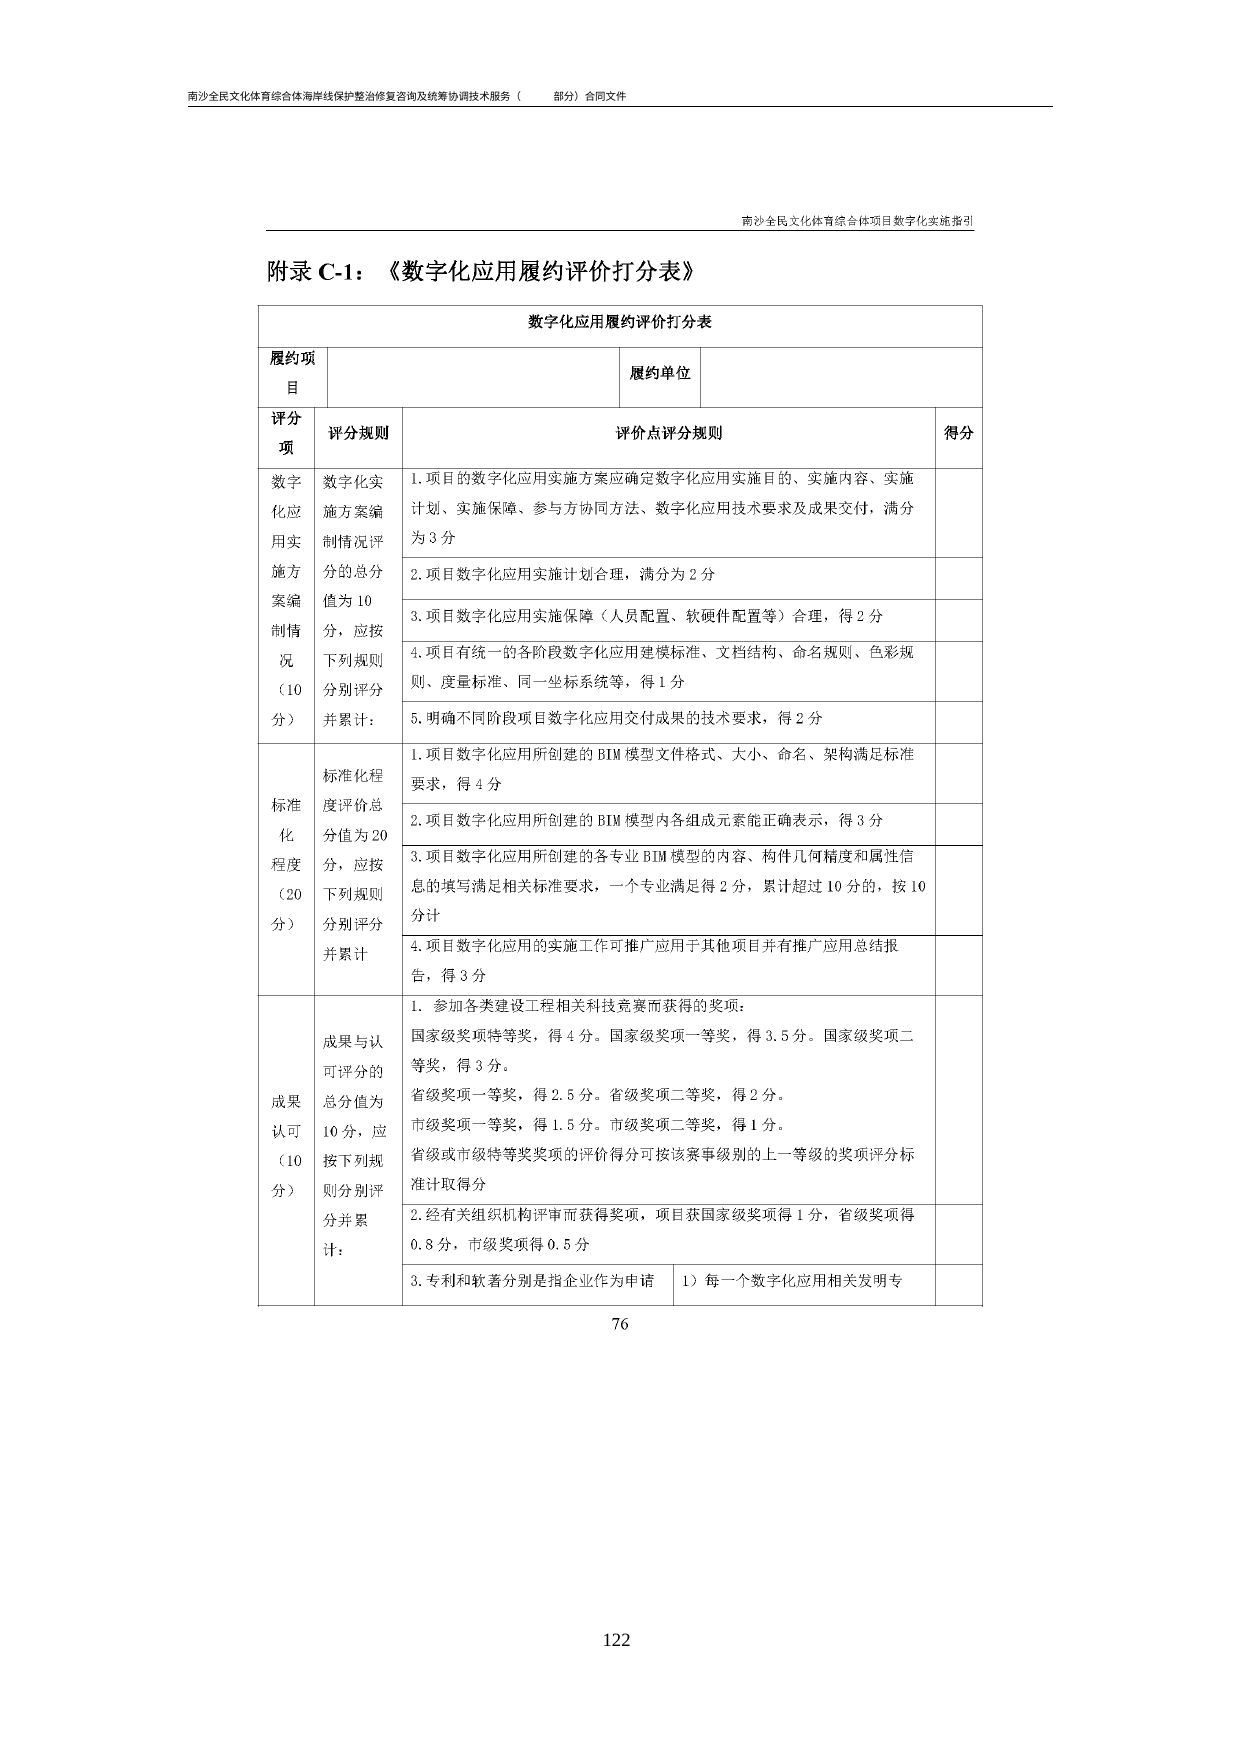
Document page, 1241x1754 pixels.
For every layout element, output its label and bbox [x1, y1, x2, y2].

picture [187, 162, 1053, 1385]
